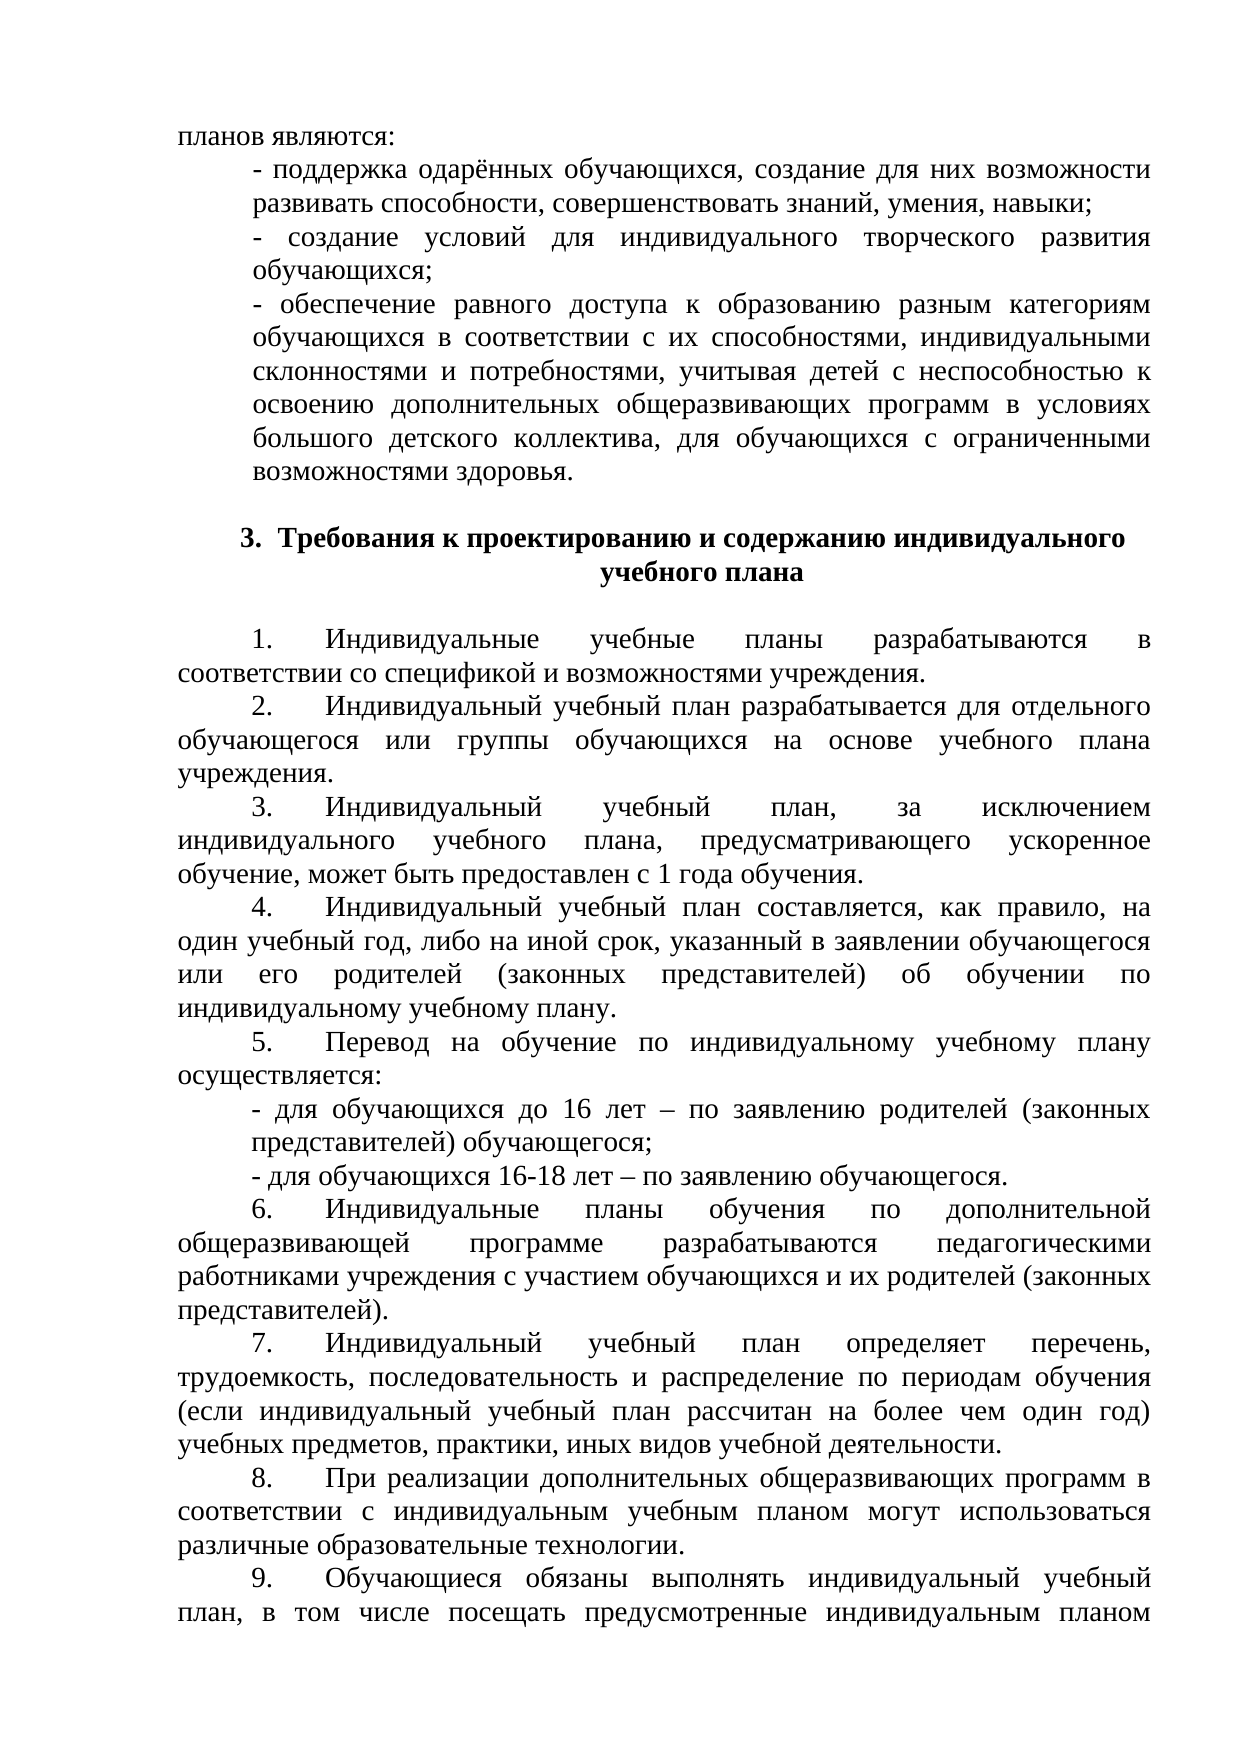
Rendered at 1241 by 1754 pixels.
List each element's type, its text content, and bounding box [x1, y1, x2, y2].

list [177, 1560, 1152, 1627]
list Перевод на обучение по индивидуальному учебному плану осуществляется: [177, 1024, 1152, 1091]
list Индивидуальный учебный план составляется, как правило, на один учебный год, либо на иной срок, указанный в заявлении обучающегося или его родителей (законных представителей) об обучении по индивидуальному учебному плану. [177, 889, 1152, 1024]
list Индивидуальный учебный план определяет перечень, трудоемкость, последовательность и распределение по периодам обучения (если индивидуальный учебный план рассчитан на более чем один год) учебных предметов, практики, иных видов учебной деятельности. [177, 1326, 1152, 1460]
text - для обучающихся до 16 лет – по заявлению родителей (законных представителей) обучающегося; [251, 1091, 1152, 1158]
list Требования к проектированию и содержанию индивидуального учебного плана [215, 521, 1152, 588]
list - обеспечение равного доступа к образованию разным категориям обучающихся в соответствии с их способностями, индивидуальными склонностями и потребностями, учитывая детей с неспособностью к освоению дополнительных общеразвивающих программ в условиях большого детского коллектива, для обучающихся с ограниченными возможностями здоровья. [252, 286, 1152, 487]
list Индивидуальный учебный план, за исключением индивидуального учебного плана, предусматривающего ускоренное обучение, может быть предоставлен с 1 года обучения. [177, 789, 1152, 889]
text - для обучающихся 16-18 лет – по заявлению обучающегося. [251, 1158, 1152, 1191]
list При реализации дополнительных общеразвивающих программ в соответствии с индивидуальным учебным планом могут использоваться различные образовательные технологии. [177, 1460, 1152, 1560]
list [177, 118, 1152, 152]
list - создание условий для индивидуального творческого развития обучающихся; [252, 219, 1152, 286]
list Индивидуальный учебный план разрабатывается для отдельного обучающегося или группы обучающихся на основе учебного плана учреждения. [177, 688, 1152, 789]
list Индивидуальные учебные планы разрабатываются в соответствии со спецификой и возможностями учреждения. [177, 621, 1152, 688]
list - поддержка одарённых обучающихся, создание для них возможности развивать способности, совершенствовать знаний, умения, навыки; [252, 152, 1152, 219]
list Индивидуальные планы обучения по дополнительной общеразвивающей программе разрабатываются педагогическими работниками учреждения с участием обучающихся и их родителей (законных представителей). [177, 1191, 1152, 1326]
